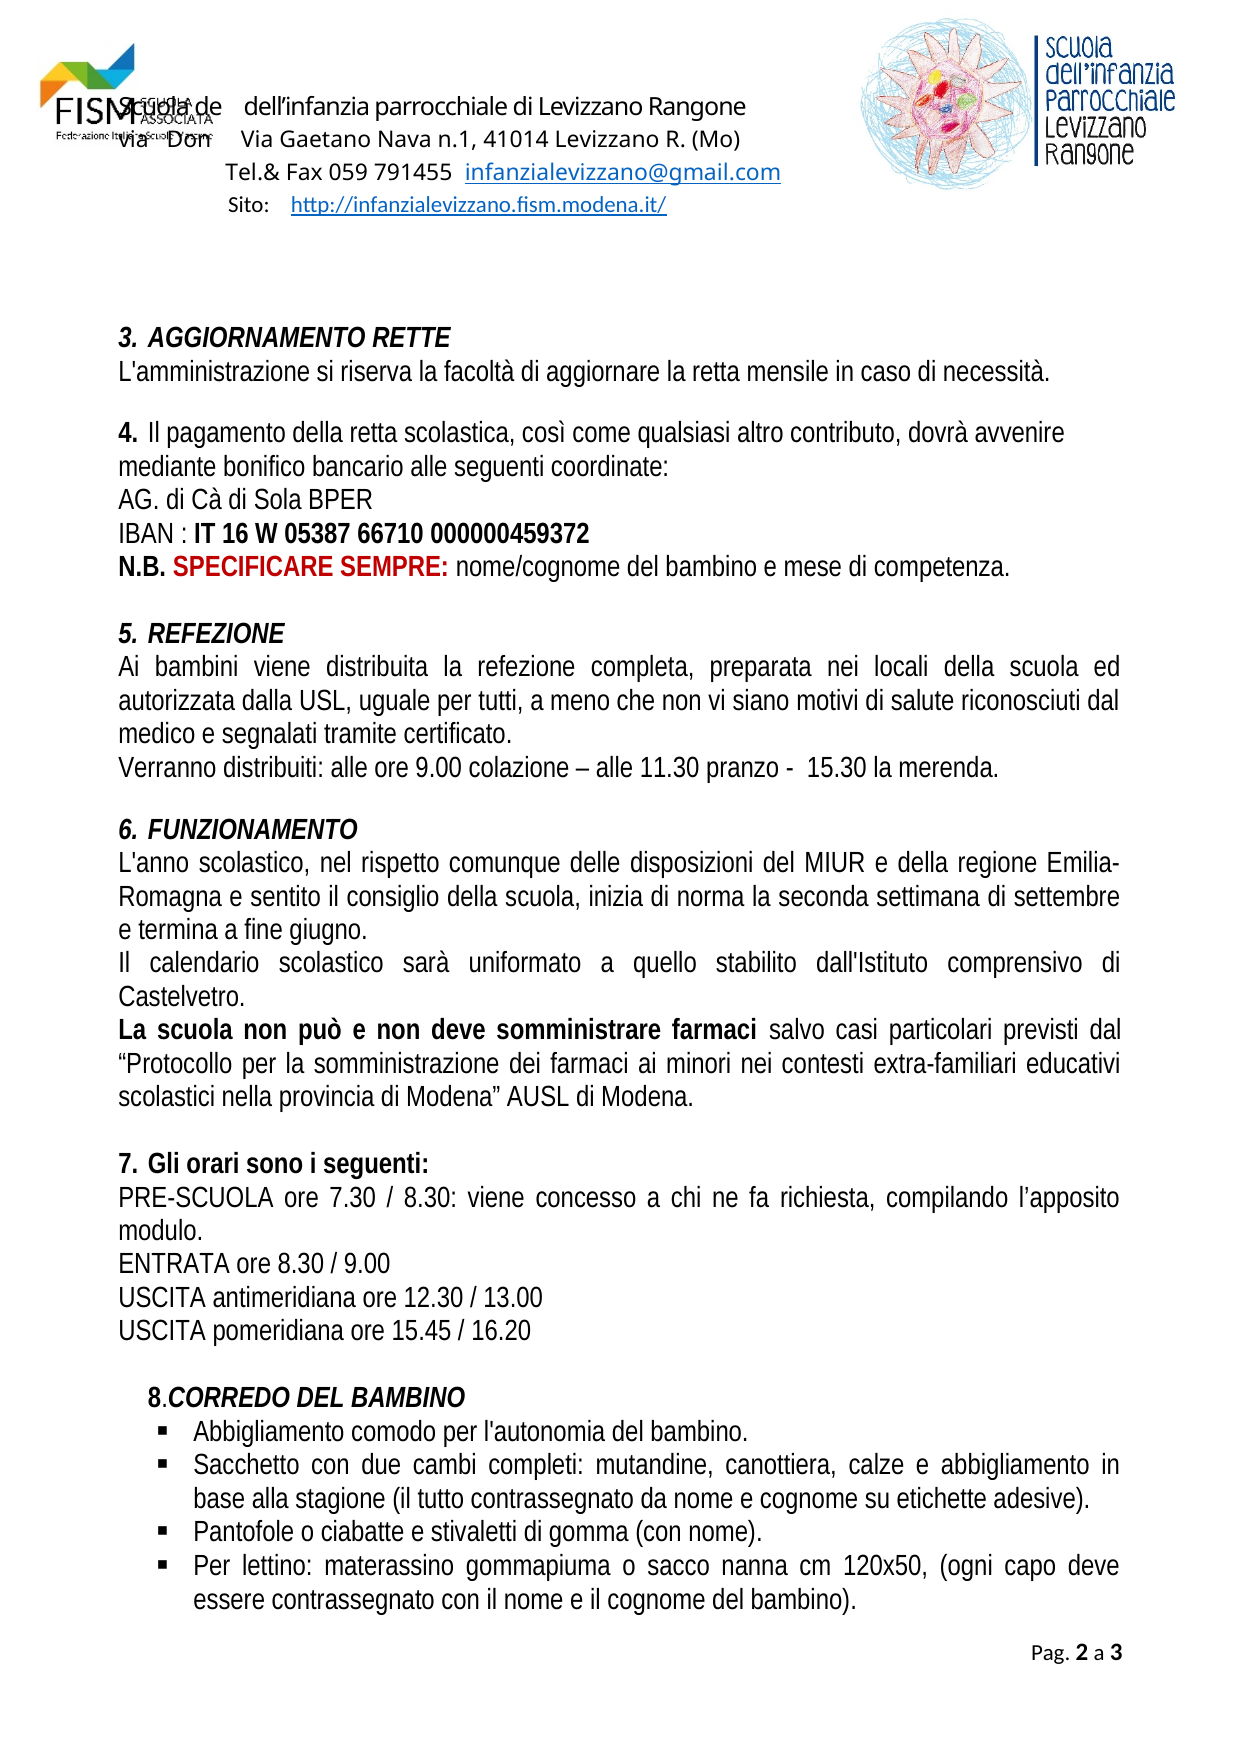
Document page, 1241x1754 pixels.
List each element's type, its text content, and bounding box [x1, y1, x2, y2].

text USCITA pomeridiana ore 15.45 / 16.20 [118, 1313, 1122, 1347]
text N.B. SPECIFICARE SEMPRE: nome/cognome del bambino e mese di competenza. [118, 549, 1122, 583]
text Il calendario scolastico sarà uniformato a quello stabilito dall'Istituto comprensivo di Castelvetro. [118, 946, 1122, 1012]
list Per lettino: materassino gommapiuma o sacco nanna cm 120x50, (ogni capo deve essere contrassegnato con il nome e il cognome del bambino). [156, 1548, 1122, 1615]
text 8.CORREDO DEL BAMBINO [148, 1380, 1122, 1414]
list REFEZIONE [118, 616, 1122, 649]
list Sacchetto con due cambi completi: mutandine, canottiera, calze e abbigliamento in base alla stagione (il tutto contrassegnato da nome e cognome su etichette adesive). [156, 1447, 1122, 1514]
list Abbigliamento comodo per l'autonomia del bambino. [156, 1414, 1122, 1447]
text PRE-SCUOLA ore 7.30 / 8.30: viene concesso a chi ne fa richiesta, compilando l’apposito modulo. [118, 1180, 1122, 1247]
text L'anno scolastico, nel rispetto comunque delle disposizioni del MIUR e della regione Emilia-Romagna e sentito il consiglio della scuola, inizia di norma la seconda settimana di settembre e termina a fine giugno. [118, 845, 1122, 946]
list Gli orari sono i seguenti: [118, 1146, 1122, 1180]
text IBAN : IT 16 W 05387 66710 000000459372 [118, 516, 1122, 549]
picture [854, 9, 1177, 200]
list Il pagamento della retta scolastica, così come qualsiasi altro contributo, dovrà avvenire [118, 415, 1122, 449]
text La scuola non può e non deve somministrare farmaci salvo casi particolari previsti dal “Protocollo per la somministrazione dei farmaci ai minori nei contesti extra-familiari educativi scolastici nella provincia di Modena” AUSL di Modena. [118, 1012, 1122, 1113]
text Verranno distribuiti: alle ore 9.00 colazione – alle 11.30 pranzo - 15.30 la merenda. [118, 750, 1122, 783]
text L'amministrazione si riserva la facoltà di aggiornare la retta mensile in caso di necessità. [118, 354, 1122, 387]
list FUNZIONAMENTO [118, 812, 1122, 845]
text Ai bambini viene distribuita la refezione completa, preparata nei locali della scuola ed autorizzata dalla USL, uguale per tutti, a meno che non vi siano motivi di salute riconosciuti dal medico e segnalati tramite certificato. [118, 649, 1122, 750]
list AGGIORNAMENTO RETTE [118, 321, 1122, 354]
text ENTRATA ore 8.30 / 9.00 [118, 1247, 1122, 1280]
text AG. di Cà di Sola BPER [118, 482, 1122, 516]
picture [36, 25, 227, 160]
text USCITA antimeridiana ore 12.30 / 13.00 [118, 1280, 1122, 1313]
list Pantofole o ciabatte e stivaletti di gomma (con nome). [156, 1514, 1122, 1548]
text mediante bonifico bancario alle seguenti coordinate: [118, 449, 1122, 482]
